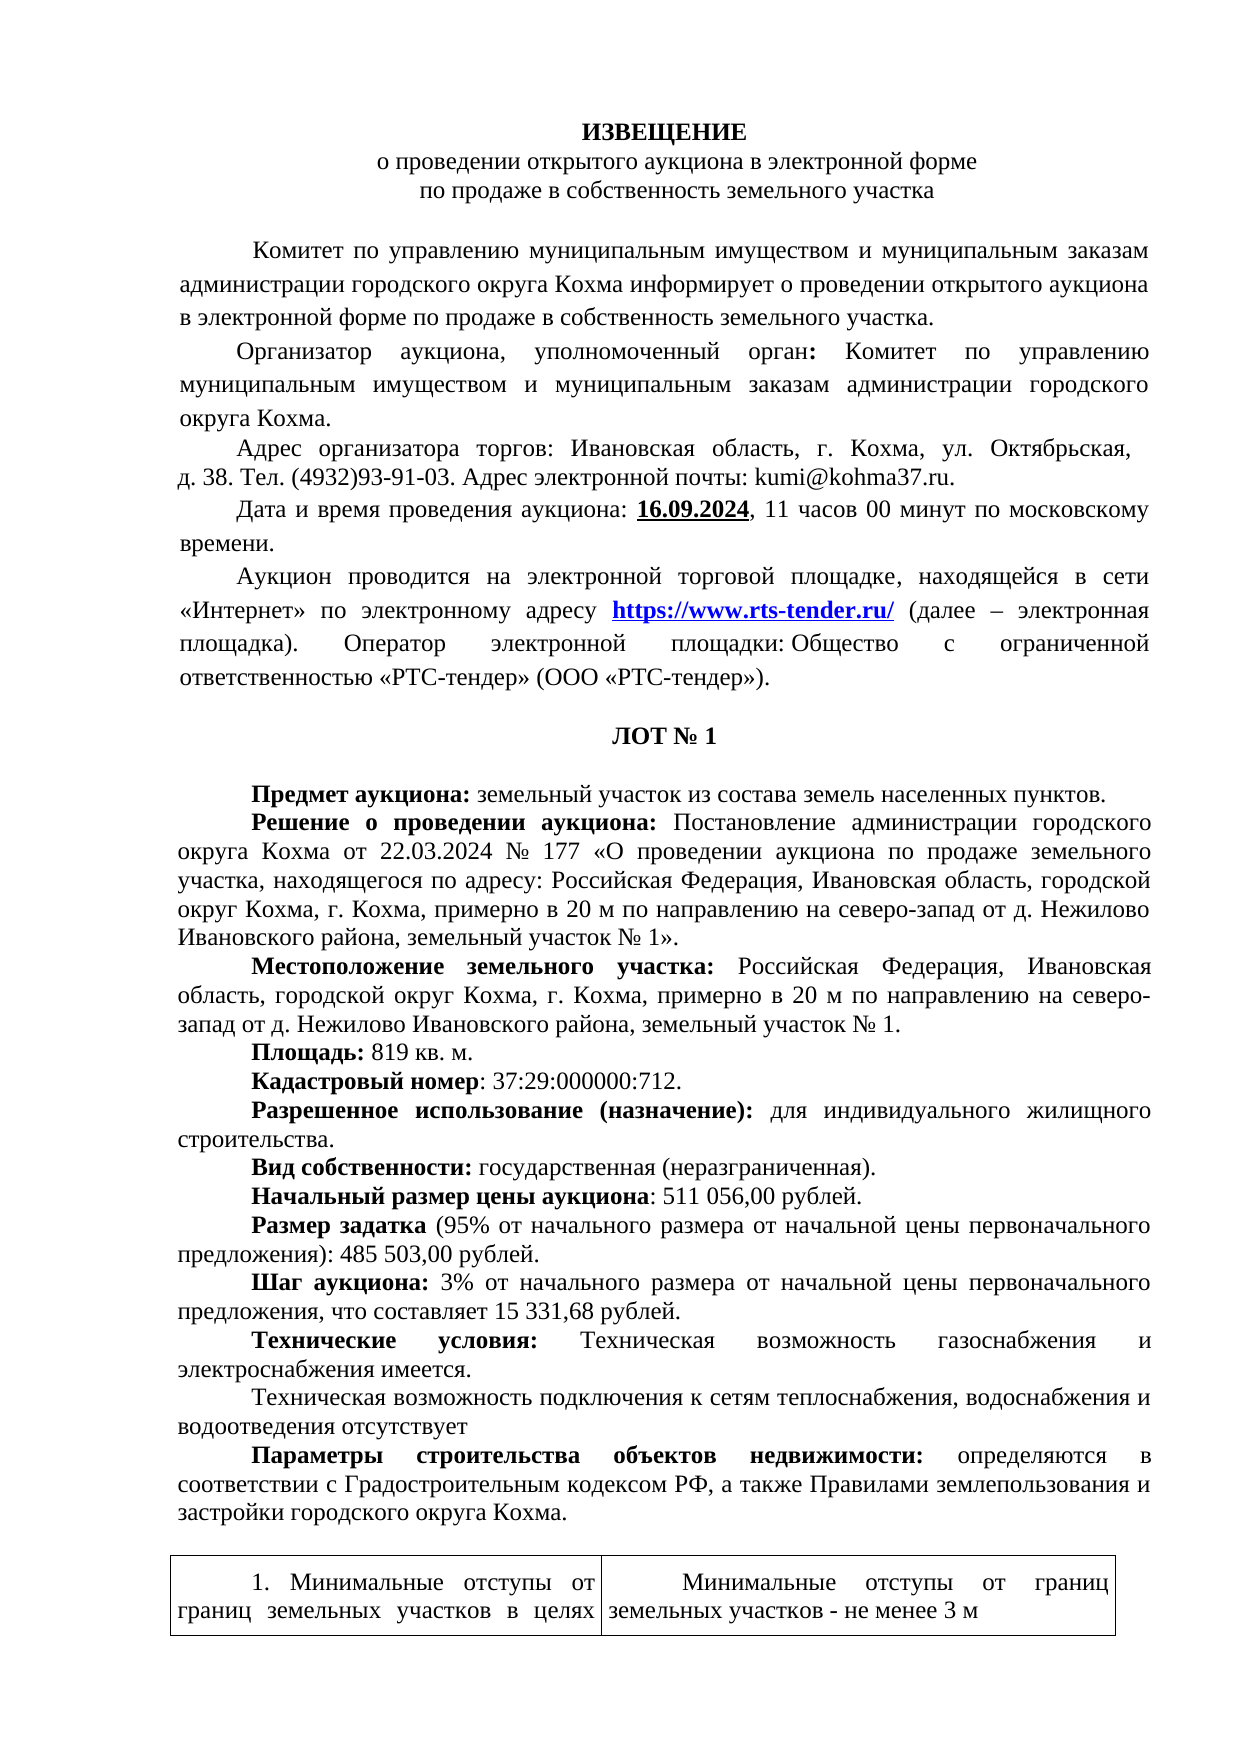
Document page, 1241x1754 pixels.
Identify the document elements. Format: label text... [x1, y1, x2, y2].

text Технические условия: Техническая возможность газоснабжения и электроснабжения имеется. [177, 1325, 1152, 1382]
text Техническая возможность подключения к сетям теплоснабжения, водоснабжения и водоотведения отсутствует [177, 1382, 1152, 1440]
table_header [602, 1556, 1115, 1635]
text о проведении открытого аукциона в электронной форме [177, 146, 1177, 175]
text Площадь: 819 кв. м. [177, 1037, 1152, 1066]
text Аукцион проводится на электронной торговой площадке, находящейся в сети «Интернет» по электронному адресу https://www.rts-tender.ru/ (далее – электронная площадка). Оператор электронной площадки: Общество с ограниченной ответственностью «РТС-тендер» (ООО «РТС-тендер»). [179, 558, 1149, 692]
text Начальный размер цены аукциона: 511 056,00 рублей. [177, 1181, 1152, 1210]
text Кадастровый номер: 37:29:000000:712. [177, 1066, 1152, 1095]
text Параметры строительства объектов недвижимости: определяются в соответствии с Градостроительным кодексом РФ, а также Правилами землепользования и застройки городского округа Кохма. [177, 1440, 1152, 1526]
text Организатор аукциона, уполномоченный орган: Комитет по управлению муниципальным имуществом и муниципальным заказам администрации городского округа Кохма. [179, 332, 1149, 433]
text ИЗВЕЩЕНИЕ [177, 118, 1152, 146]
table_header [171, 1556, 601, 1635]
text Разрешенное использование (назначение): для индивидуального жилищного строительства. [177, 1095, 1152, 1152]
text Размер задатка (95% от начального размера от начальной цены первоначального предложения): 485 503,00 рублей. [177, 1210, 1152, 1267]
text Решение о проведении аукциона: Постановление администрации городского округа Кохма от 22.03.2024 № 177 «О проведении аукциона по продаже земельного участка, находящегося по адресу: Российская Федерация, Ивановская область, городской округ Кохма, г. Кохма, примерно в 20 м по направлению на северо-запад от д. Нежилово Ивановского района, земельный участок № 1». [177, 807, 1152, 951]
text Вид собственности: государственная (неразграниченная). [177, 1152, 1152, 1181]
text Комитет по управлению муниципальным имуществом и муниципальным заказам администрации городского округа Кохма информирует о проведении открытого аукциона в электронной форме по продаже в собственность земельного участка. [179, 232, 1149, 332]
text Адрес организатора торгов: Ивановская область, г. Кохма, ул. Октябрьская, д. 38. Тел. (4932)93-91-03. Адрес электронной почты: kumi@kohma37.ru. [177, 433, 1149, 491]
text Предмет аукциона: земельный участок из состава земель населенных пунктов. [177, 779, 1152, 807]
text ЛОТ № 1 [177, 721, 1152, 750]
text Местоположение земельного участка: Российская Федерация, Ивановская область, городской округ Кохма, г. Кохма, примерно в 20 м по направлению на северо-запад от д. Нежилово Ивановского района, земельный участок № 1. [177, 951, 1152, 1037]
text Шаг аукциона: 3% от начального размера от начальной цены первоначального предложения, что составляет 15 331,68 рублей. [177, 1267, 1152, 1325]
text по продаже в собственность земельного участка [177, 175, 1177, 204]
text Дата и время проведения аукциона: 16.09.2024, 11 часов 00 минут по московскому времени. [179, 491, 1149, 558]
